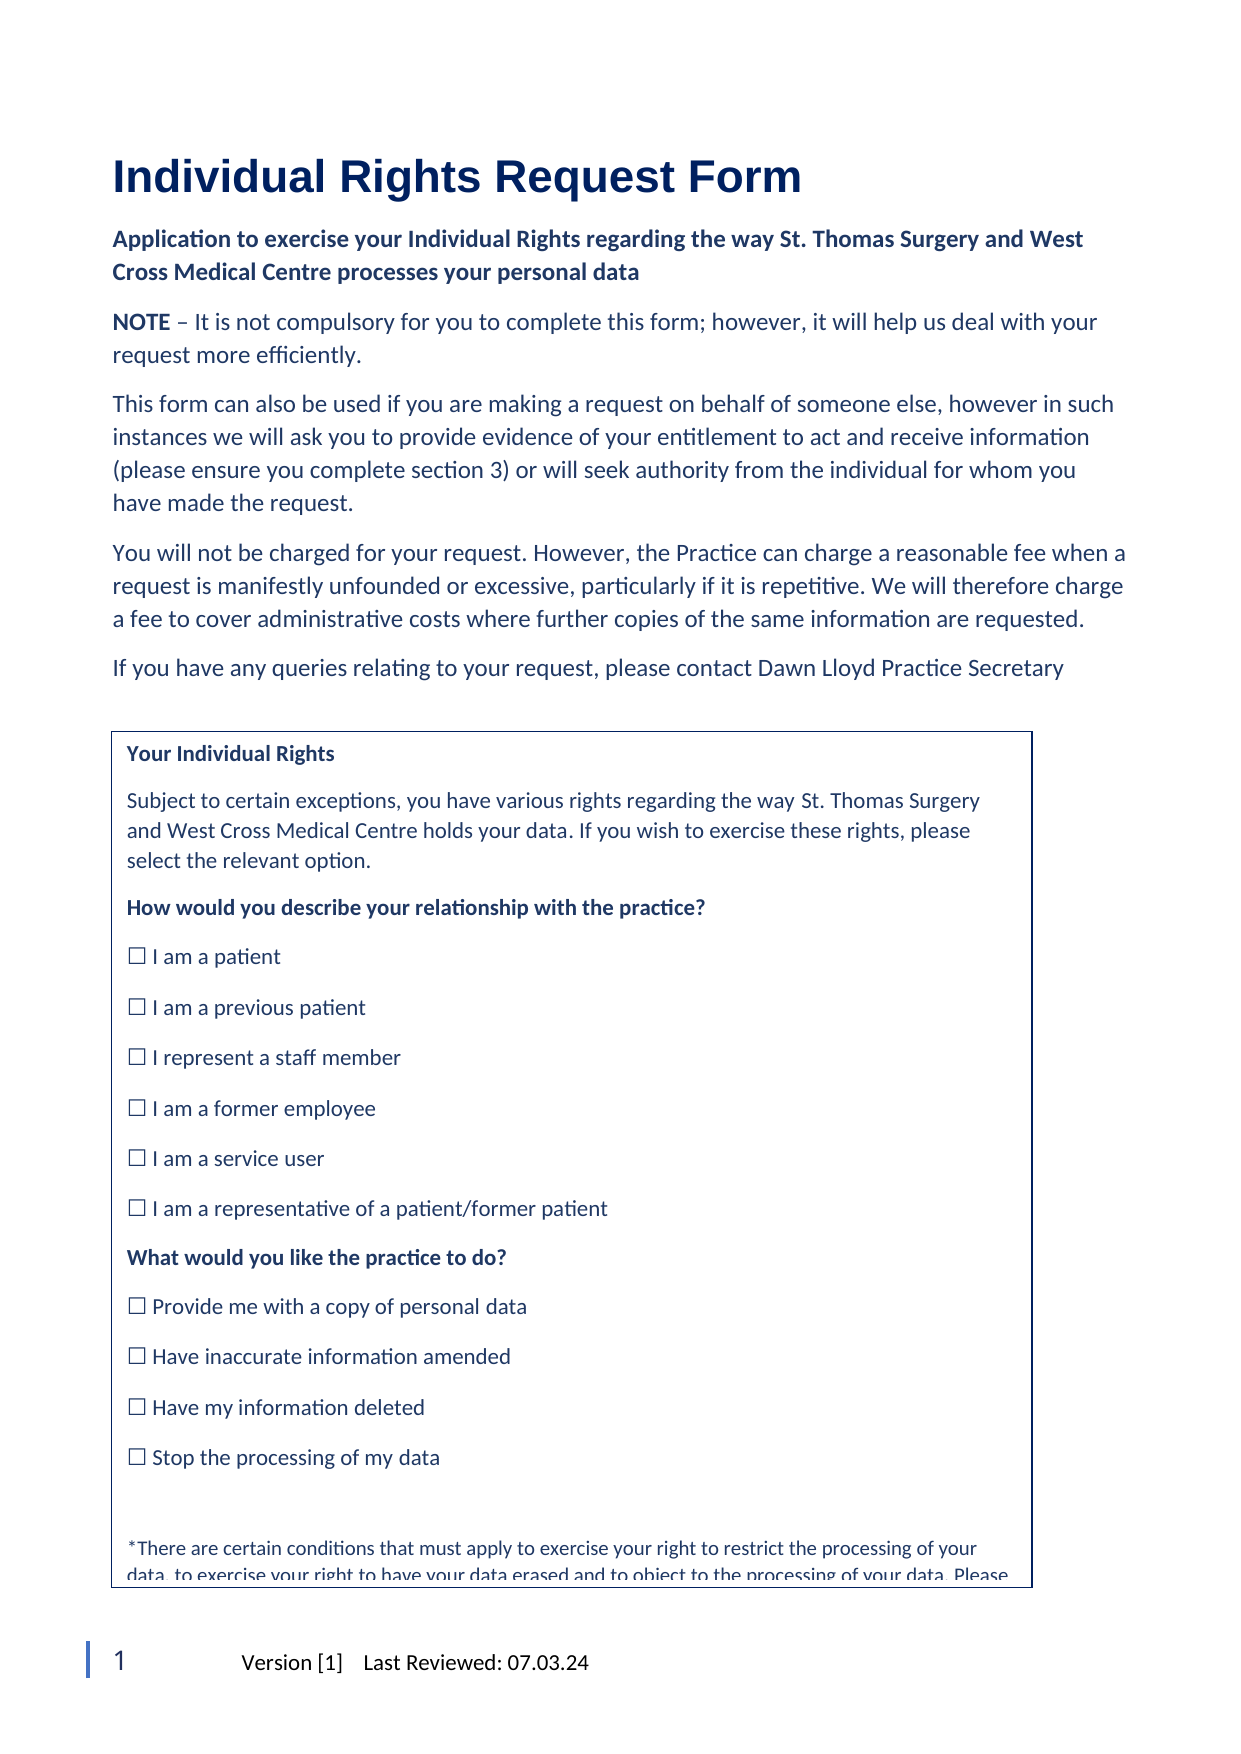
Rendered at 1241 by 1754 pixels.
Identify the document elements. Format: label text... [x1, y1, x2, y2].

text You will not be charged for your request. However, the Practice can charge a reasonable fee when a request is manifestly unfounded or excessive, particularly if it is repetitive. We will therefore charge a fee to cover administrative costs where further copies of the same information are requested. [112, 537, 1128, 633]
text This form can also be used if you are making a request on behalf of someone else, however in such instances we will ask you to provide evidence of your entitlement to act and receive information (please ensure you complete section 3) or will seek authority from the individual for whom you have made the request. [112, 388, 1128, 518]
text If you have any queries relating to your request, please contact Dawn Lloyd Practice Secretary [112, 652, 1128, 683]
text Application to exercise your Individual Rights regarding the way St. Thomas Surgery and West Cross Medical Centre processes your personal data [112, 223, 1128, 287]
text Individual Rights Request Form [112, 150, 1128, 203]
text NOTE – It is not compulsory for you to complete this form; however, it will help us deal with your request more efficiently. [112, 306, 1128, 369]
